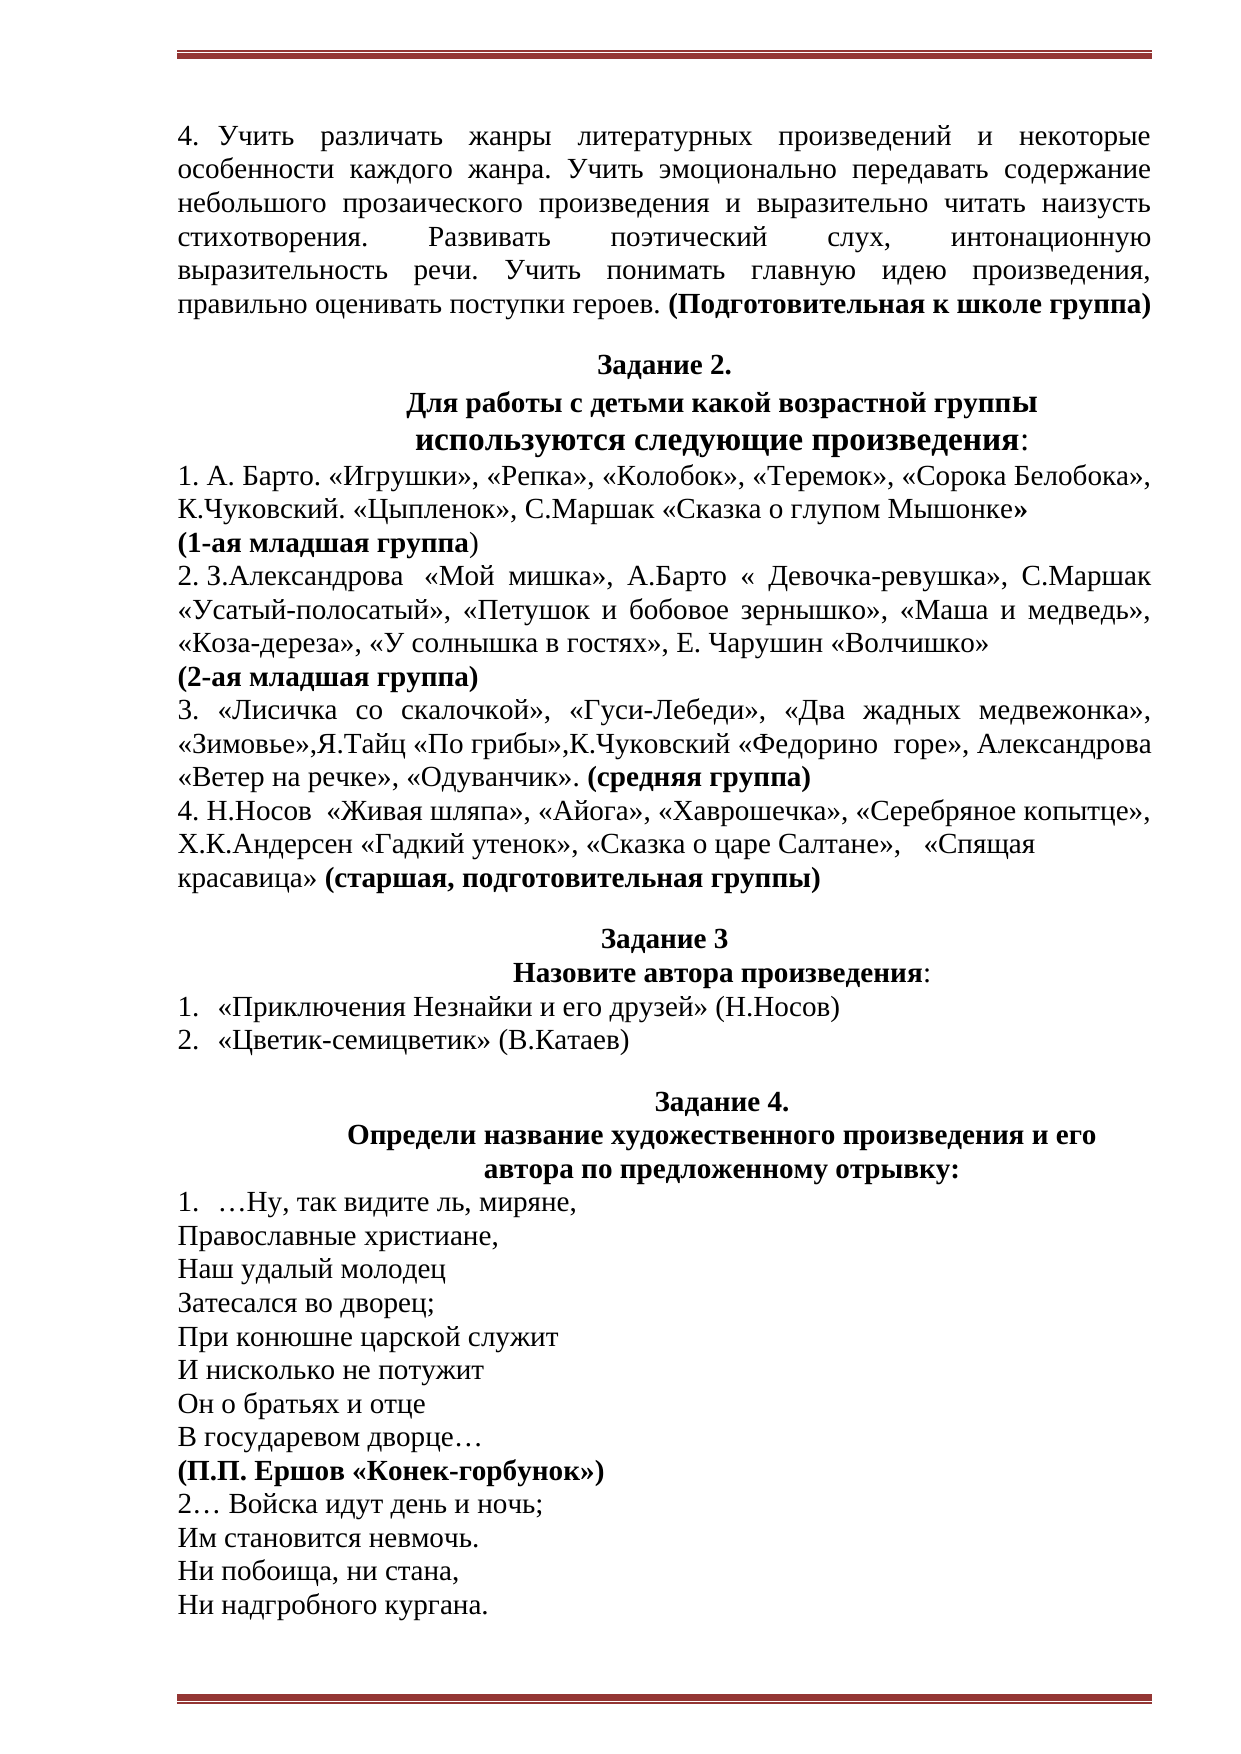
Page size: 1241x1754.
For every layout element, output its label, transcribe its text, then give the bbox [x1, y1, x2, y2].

text Наш удалый молодец [177, 1252, 1152, 1285]
text В государевом дворце… [177, 1419, 1152, 1453]
text 2. «Цветик-семицветик» (В.Катаев) [177, 1022, 1152, 1056]
text Он о братьях и отце [177, 1386, 1152, 1419]
text 2. З.Александрова «Мой мишка», А.Барто « Девочка-ревушка», С.Маршак «Усатый-полосатый», «Петушок и бобовое зернышко», «Маша и медведь», «Коза-дереза», «У солнышка в гостях», Е. Чарушин «Волчишко» [177, 558, 1152, 659]
text Ни надгробного кургана. [177, 1587, 1152, 1621]
text (П.П. Ершов «Конек-горбунок») [177, 1453, 1152, 1486]
text 1. …Ну, так видите ль, миряне, [177, 1184, 1152, 1218]
text 3. «Лисичка со скалочкой», «Гуси-Лебеди», «Два жадных медвежонка», «Зимовье»,Я.Тайц «По грибы»,К.Чуковский «Федорино горе», Александрова «Ветер на речке», «Одуванчик». (средняя группа) [177, 692, 1152, 793]
text Им становится невмочь. [177, 1520, 1152, 1553]
text Ни побоища, ни стана, [177, 1553, 1152, 1587]
text Для работы с детьми какой возрастной группы используются следующие произведения: [325, 381, 1119, 458]
text 2… Войска идут день и ночь; [177, 1486, 1152, 1520]
text 1. «Приключения Незнайки и его друзей» (Н.Носов) [177, 989, 1152, 1022]
text Православные христиане, [177, 1218, 1152, 1252]
text Затесался во дворец; [177, 1285, 1152, 1319]
text Задание 2. [177, 347, 1152, 381]
text (1-ая младшая группа) [177, 525, 1152, 558]
text Назовите автора произведения: [325, 955, 1119, 989]
text При конюшне царской служит [177, 1319, 1152, 1352]
text Задание 4. [325, 1084, 1119, 1117]
text Определи название художественного произведения и его автора по предложенному отрывку: [325, 1117, 1119, 1184]
text Задание 3 [266, 922, 1063, 955]
text И нисколько не потужит [177, 1352, 1152, 1386]
text (2-ая младшая группа) [177, 659, 1152, 692]
text 4. Учить различать жанры литературных произведений и некоторые особенности каждого жанра. Учить эмоционально передавать содержание небольшого прозаического произведения и выразительно читать наизусть стихотворения. Развивать поэтический слух, интонационную выразительность речи. Учить понимать главную идею произведения, правильно оценивать поступки героев. (Подготовительная к школе группа) [177, 118, 1152, 319]
text 1. А. Барто. «Игрушки», «Репка», «Колобок», «Теремок», «Сорока Белобока», К.Чуковский. «Цыпленок», С.Маршак «Сказка о глупом Мышонке» [177, 458, 1152, 525]
text 4. Н.Носов «Живая шляпа», «Айога», «Хаврошечка», «Серебряное копытце», Х.К.Андерсен «Гадкий утенок», «Сказка о царе Салтане», «Спящая красавица» (старшая, подготовительная группы) [177, 793, 1152, 894]
